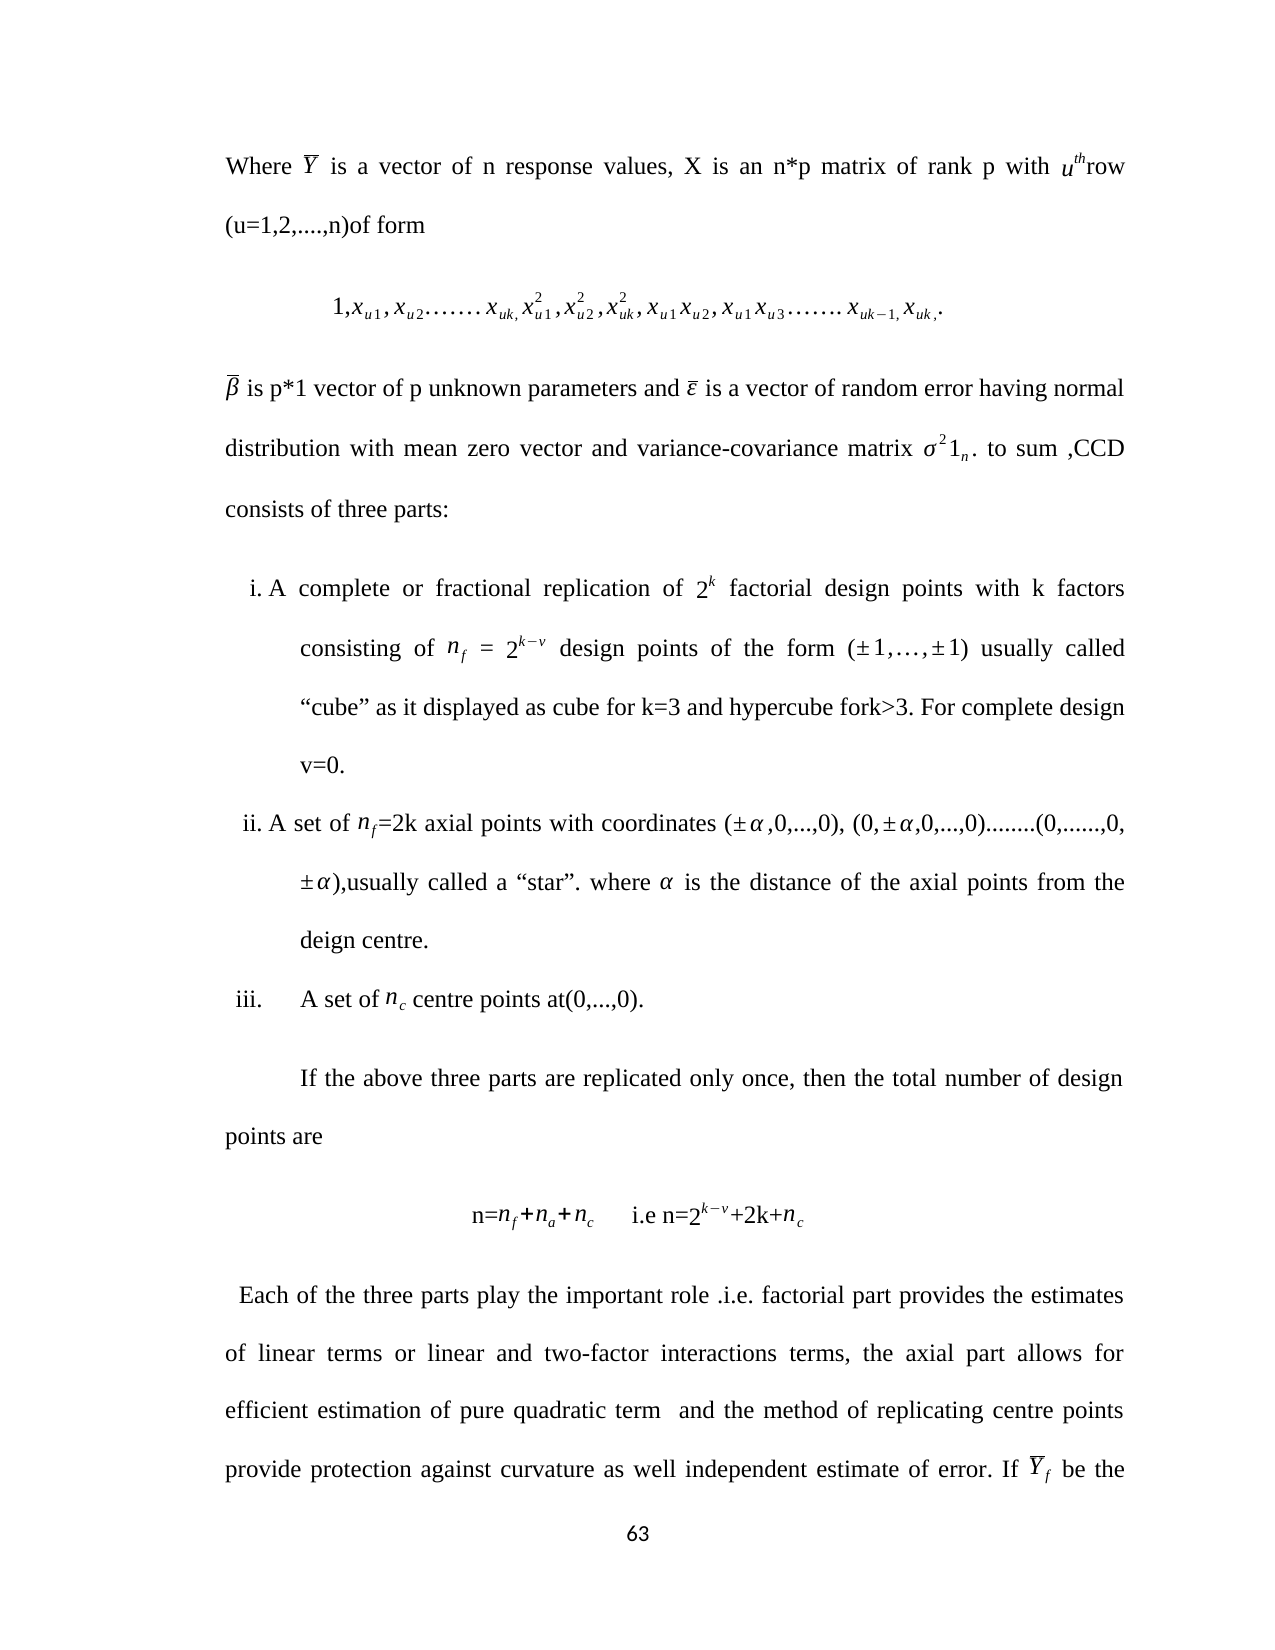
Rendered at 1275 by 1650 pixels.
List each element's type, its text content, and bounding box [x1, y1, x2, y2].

text If the above three parts are replicated only once, then the total number of design points are [225, 1063, 1125, 1150]
list A complete or fractional replication of factorial design points with k factors consisting of = design points of the form () usually called “cube” as it displayed as cube for k=3 and hypercube fork>3. For complete design v=0. [262, 572, 1125, 778]
text 1,. [150, 288, 1125, 323]
list A set of centre points at(0,...,0). [262, 982, 1125, 1014]
text n= i.e n=+2k+ [150, 1199, 1125, 1231]
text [225, 1280, 1125, 1484]
text is p*1 vector of p unknown parameters and is a vector of random error having normal distribution with mean zero vector and variance-covariance matrix to sum ,CCD consists of three parts: [225, 373, 1125, 523]
text Where is a vector of n response values, X is an n*p matrix of rank p with row (u=1,2,....,n)of form [225, 150, 1125, 239]
list A set of =2k axial points with coordinates (0,...,0), (0,0,...,0)........(0,......,0, ),usually called a “star”. where is the distance of the axial points from the deign centre. [262, 807, 1125, 954]
